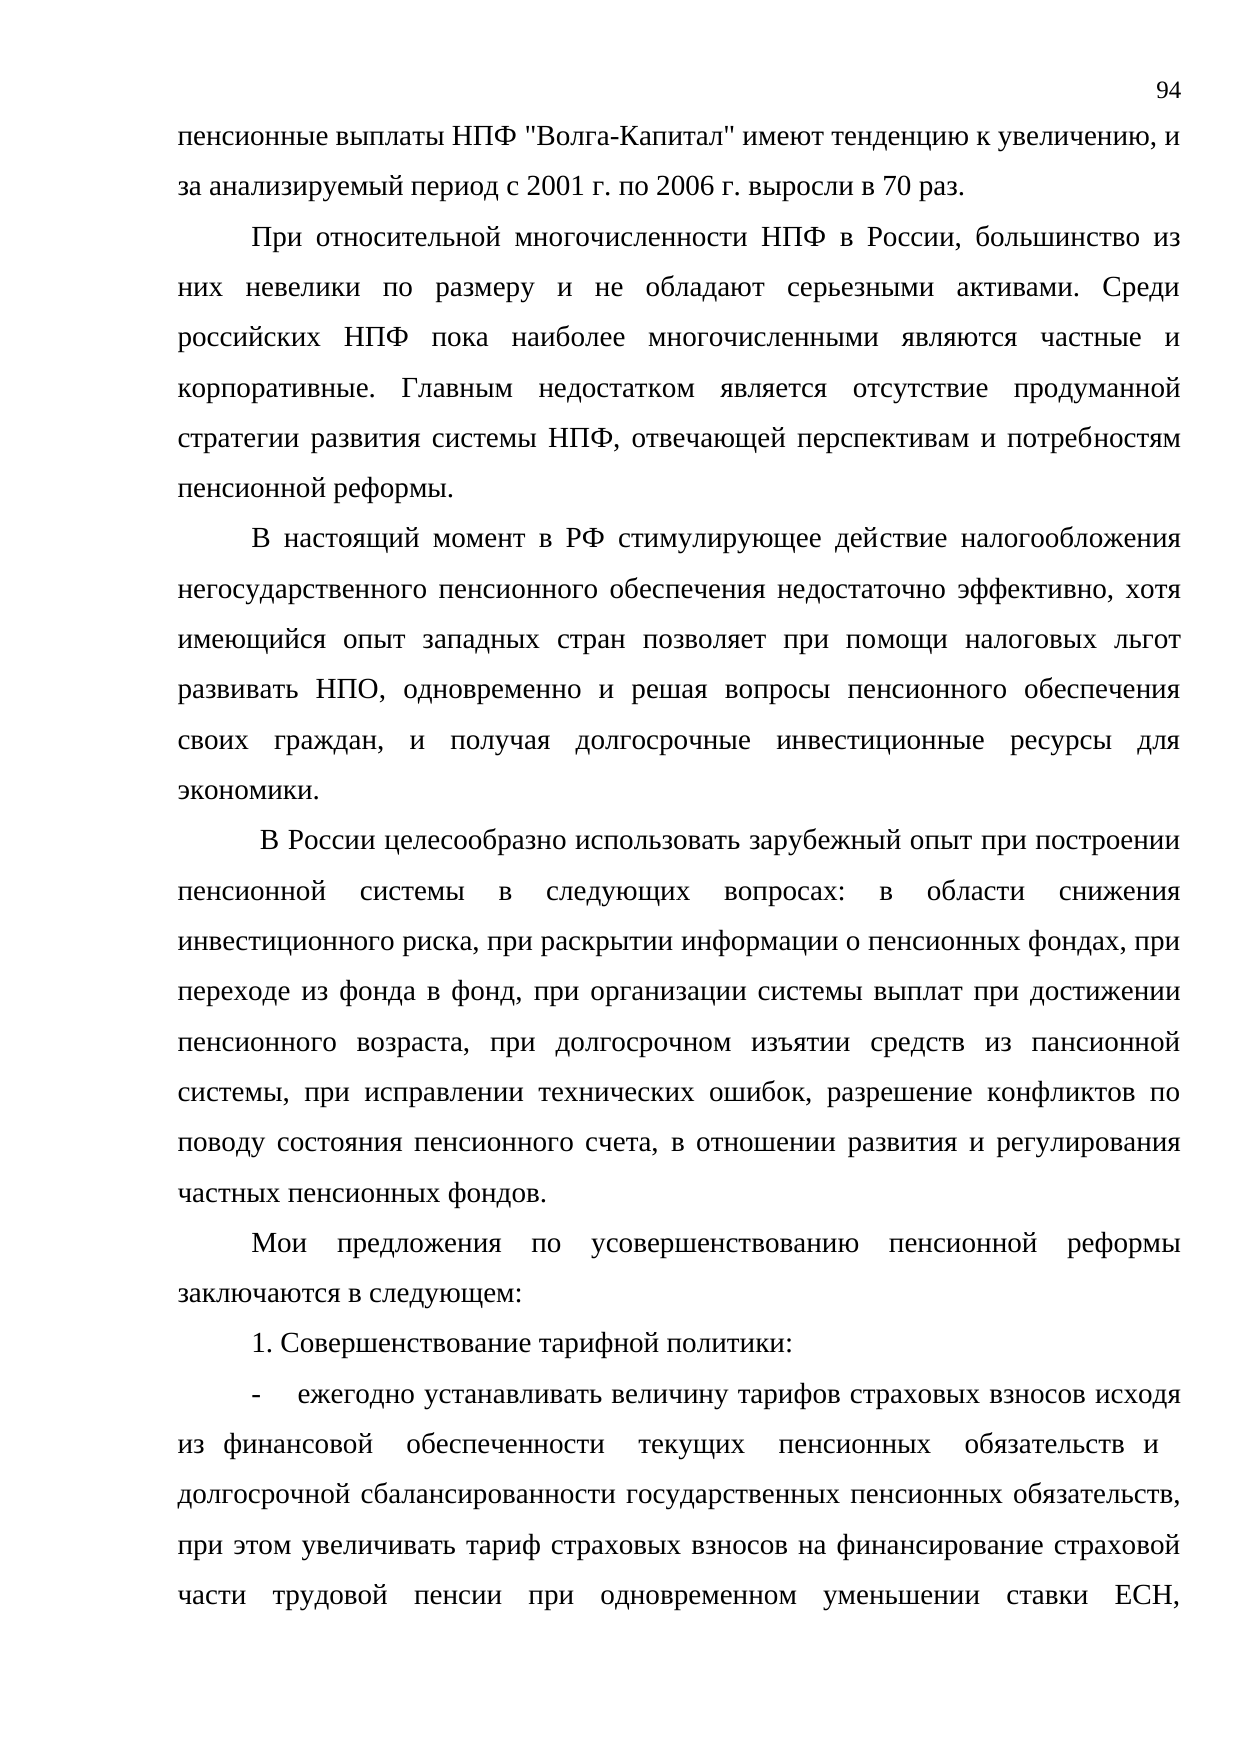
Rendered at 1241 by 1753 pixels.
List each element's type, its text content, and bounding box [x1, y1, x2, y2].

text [177, 1376, 1181, 1611]
text В России целесообразно использовать зарубежный опыт при построении пенсионной системы в следующих вопросах: в области снижения инвестиционного риска, при раскрытии информации о пенсионных фондах, при переходе из фонда в фонд, при организации системы выплат при достижении пенсионного возраста, при долгосрочном изъятии средств из пансионной системы, при исправлении технических ошибок, разрешение конфликтов по поводу состояния пенсионного счета, в отношении развития и регулирования частных пенсионных фондов. [177, 822, 1181, 1208]
text Мои предложения по усовершенствованию пенсионной реформы заключаются в следующем: [177, 1225, 1181, 1309]
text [177, 118, 1181, 202]
text При относительной многочисленности НПФ в России, большинство из них невелики по размеру и не обладают серьезными активами. Среди российских НПФ пока наиболее многочисленными являются частные и корпоративные. Главным недостатком является отсутствие продуманной стратегии развития системы НПФ, отвечающей перспективам и потребностям пенсионной реформы. [177, 219, 1181, 504]
text 1. Совершенствование тарифной политики: [177, 1326, 1181, 1359]
text В настоящий момент в РФ стимулирующее действие налогообложения негосударственного пенсионного обеспечения недостаточно эффективно, хотя имеющийся опыт западных стран позволяет при помощи налоговых льгот развивать НПО, одновременно и решая вопросы пенсионного обеспечения своих граждан, и получая долгосрочные инвестиционные ресурсы для экономики. [177, 521, 1181, 806]
